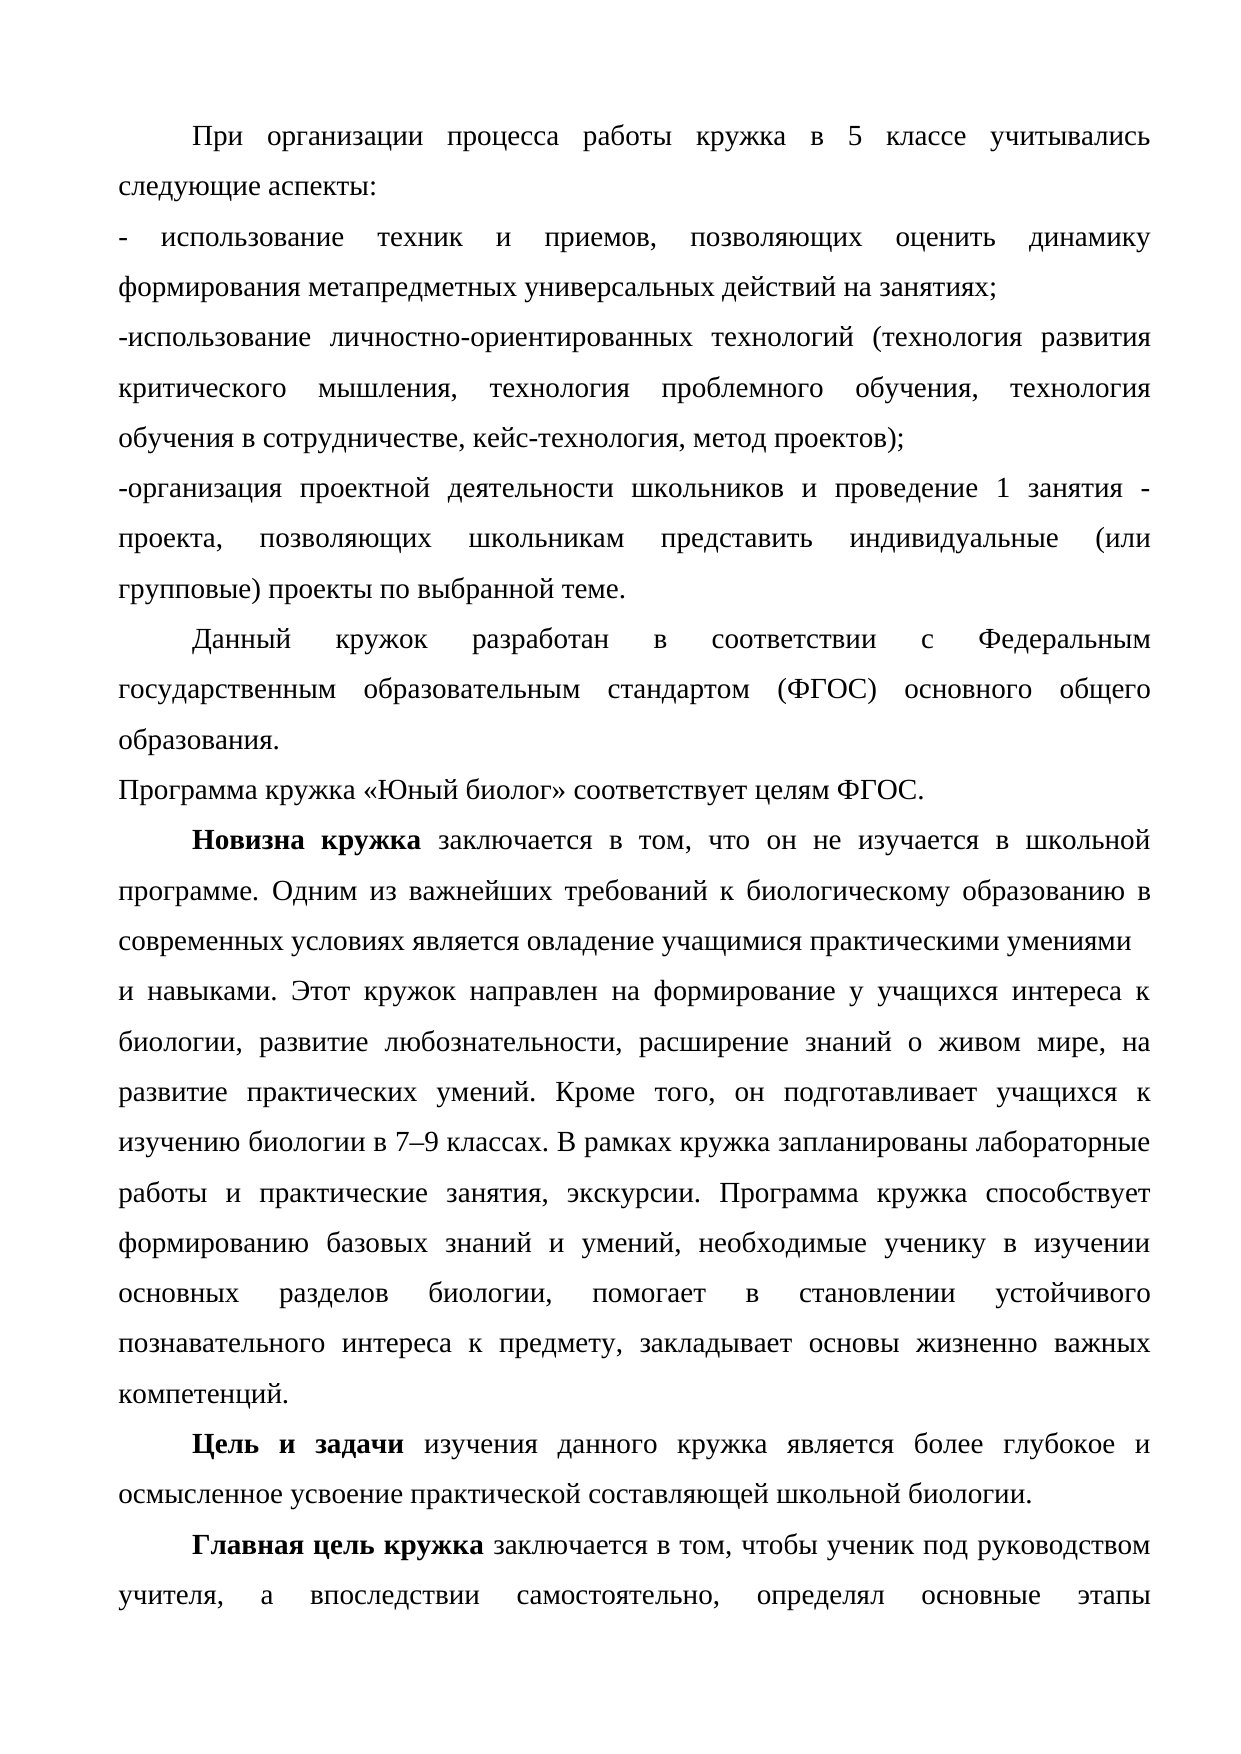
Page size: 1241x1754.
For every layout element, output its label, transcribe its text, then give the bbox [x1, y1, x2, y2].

text -организация проектной деятельности школьников и проведение 1 занятия - проекта, позволяющих школьникам представить индивидуальные (или групповые) проекты по выбранной теме. [118, 470, 1152, 604]
text Новизна кружка заключается в том, что он не изучается в школьной программе. Одним из важнейших требований к биологическому образованию в современных условиях является овладение учащимися практическими умениями [118, 822, 1152, 957]
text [118, 1527, 1152, 1611]
text Цель и задачи изучения данного кружка является более глубокое и осмысленное усвоение практической составляющей школьной биологии. [118, 1426, 1152, 1510]
text При организации процесса работы кружка в 5 классе учитывались следующие аспекты: [118, 118, 1152, 202]
text Данный кружок разработан в соответствии с Федеральным государственным образовательным стандартом (ФГОС) основного общего образования. [118, 621, 1152, 755]
text -использование личностно-ориентированных технологий (технология развития критического мышления, технология проблемного обучения, технология обучения в сотрудничестве, кейс-технология, метод проектов); [118, 319, 1152, 453]
text и навыками. Этот кружок направлен на формирование у учащихся интереса к биологии, развитие любознательности, расширение знаний о живом мире, на развитие практических умений. Кроме того, он подготавливает учащихся к изучению биологии в 7–9 классах. В рамках кружка запланированы лабораторные работы и практические занятия, экскурсии. Программа кружка способствует формированию базовых знаний и умений, необходимые ученику в изучении основных разделов биологии, помогает в становлении устойчивого познавательного интереса к предмету, закладывает основы жизненно важных компетенций. [118, 973, 1152, 1409]
text - использование техник и приемов, позволяющих оценить динамику формирования метапредметных универсальных действий на занятиях; [118, 219, 1152, 303]
text Программа кружка «Юный биолог» соответствует целям ФГОС. [118, 772, 1152, 806]
